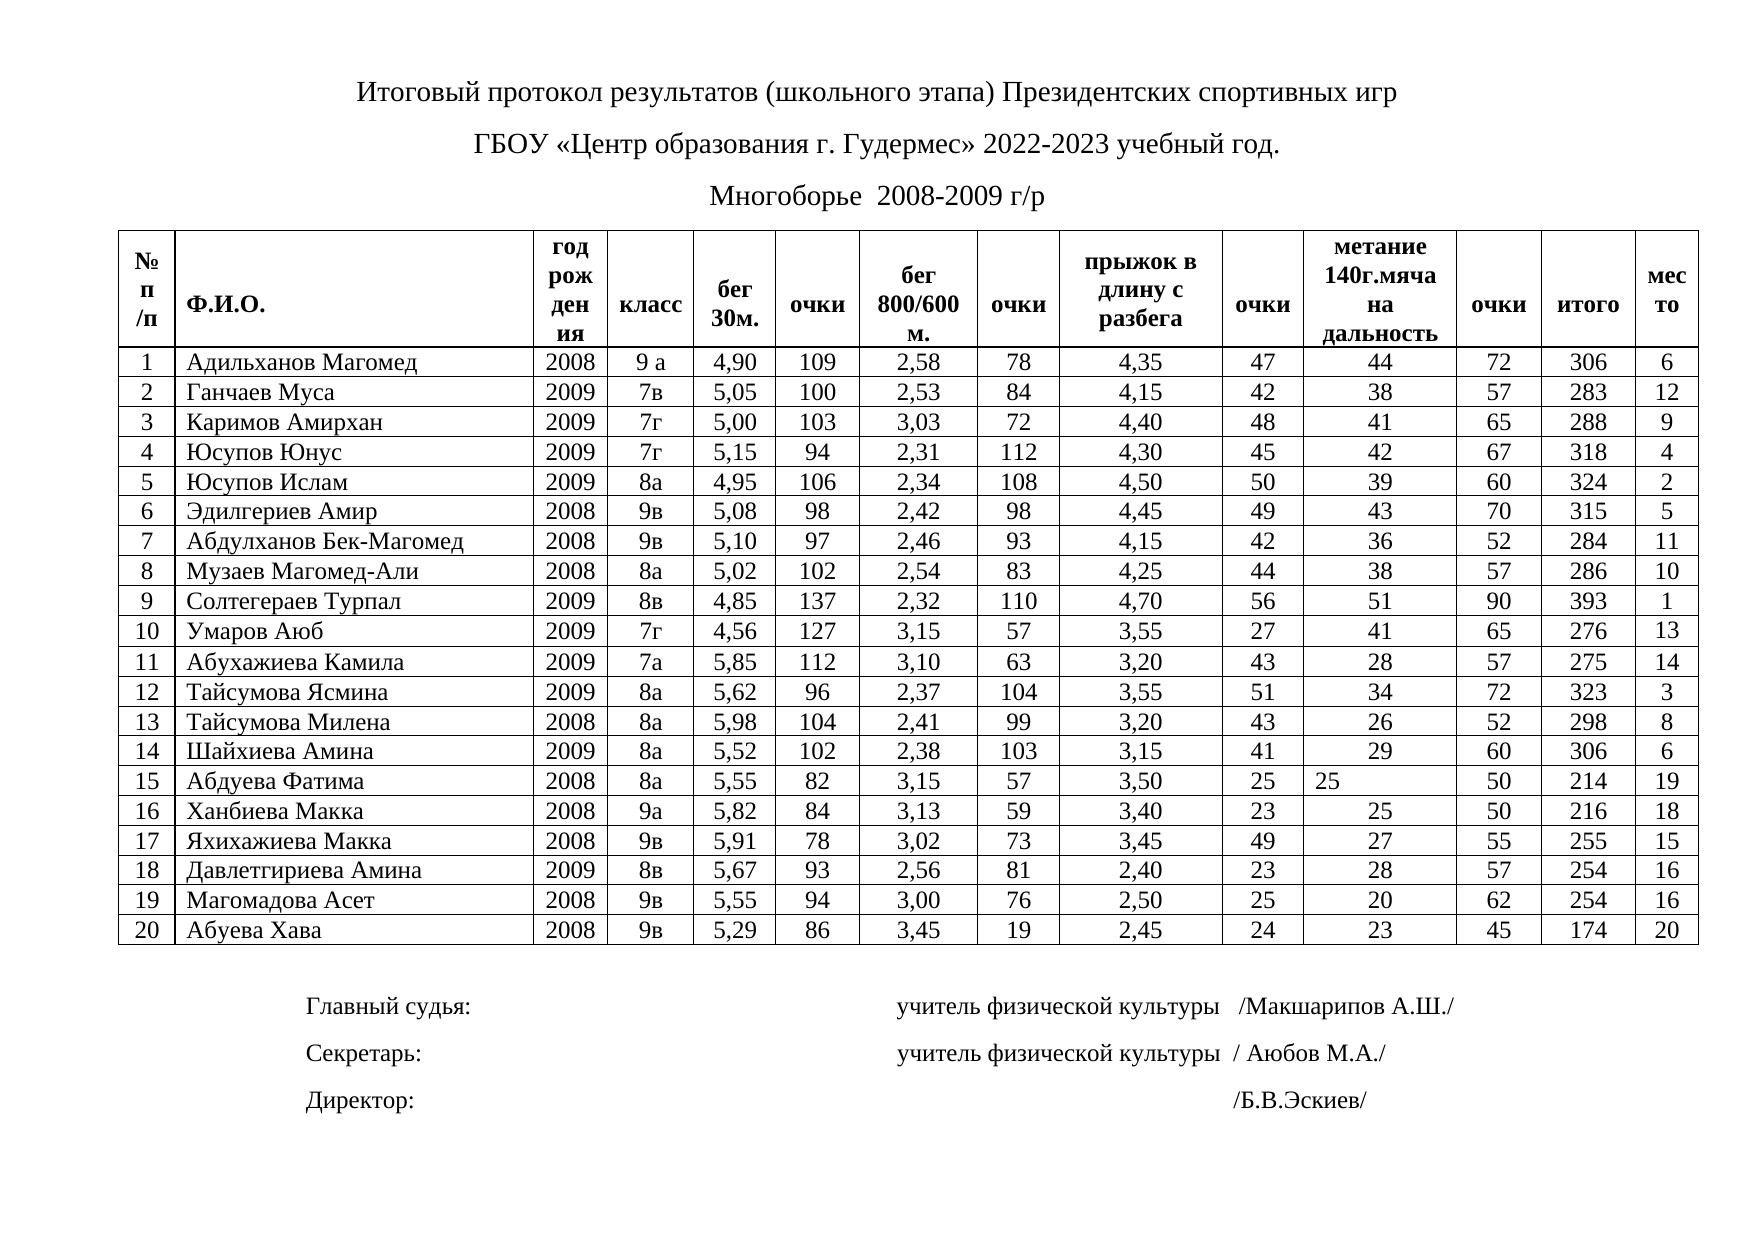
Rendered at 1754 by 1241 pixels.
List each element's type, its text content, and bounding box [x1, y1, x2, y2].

table_cell 9в [608, 496, 693, 525]
table_cell 41 [1223, 736, 1303, 765]
table_header прыжок в длину с разбега [1060, 231, 1222, 346]
table_cell 276 [1542, 616, 1635, 646]
table_cell 25 [1304, 766, 1456, 795]
table_cell 42 [1304, 437, 1456, 466]
table_cell 2,40 [1060, 856, 1222, 884]
table_cell 2,31 [860, 437, 977, 466]
table_cell 50 [1457, 796, 1541, 825]
table_cell 2,58 [860, 348, 977, 376]
table_cell 60 [1457, 467, 1541, 495]
table_cell 5,00 [694, 407, 775, 436]
table_header год рождения [534, 231, 607, 346]
table_cell Юсупов Юнус [176, 437, 533, 466]
table_cell 3 [1636, 677, 1698, 706]
table_cell 27 [1223, 616, 1303, 646]
table_cell 102 [776, 556, 859, 585]
table_cell 10 [119, 616, 174, 646]
table_cell 7а [608, 647, 693, 676]
table_cell 57 [1457, 556, 1541, 585]
table_cell 2008 [534, 556, 607, 585]
table_cell 5,29 [694, 915, 775, 944]
table_cell 4,45 [1060, 496, 1222, 525]
table_cell 8а [608, 677, 693, 706]
table_cell 96 [776, 677, 859, 706]
table_cell 8в [608, 586, 693, 614]
table_cell 3,45 [860, 915, 977, 944]
table_cell 13 [119, 707, 174, 735]
table_cell 2,41 [860, 707, 977, 735]
table_cell 8а [608, 556, 693, 585]
table_cell 93 [776, 856, 859, 884]
table_cell 45 [1223, 437, 1303, 466]
text Итоговый протокол результатов (школьного этапа) Президентских спортивных игр [118, 74, 1636, 107]
table_cell 288 [1542, 407, 1635, 436]
text Главный судья: учитель физической культуры /Макшарипов А.Ш./ [118, 991, 1636, 1020]
table_cell 19 [978, 915, 1059, 944]
table_cell 4,90 [694, 348, 775, 376]
table_cell 84 [776, 796, 859, 825]
text ГБОУ «Центр образования г. Гудермес» 2022-2023 учебный год. [118, 126, 1636, 159]
table_cell 84 [978, 377, 1059, 406]
text Директор: /Б.В.Эскиев/ [118, 1086, 1636, 1114]
table_cell 98 [776, 496, 859, 525]
table_cell 4,35 [1060, 348, 1222, 376]
table_cell 72 [978, 407, 1059, 436]
table_cell 104 [776, 707, 859, 735]
table_cell 29 [1304, 736, 1456, 765]
table_cell Магомадова Асет [176, 885, 533, 914]
table_header очки [1457, 231, 1541, 346]
table_cell Эдилгериев Амир [176, 496, 533, 525]
table_cell 2009 [534, 586, 607, 614]
table_cell 81 [978, 856, 1059, 884]
table_cell 60 [1457, 736, 1541, 765]
table_cell 2008 [534, 826, 607, 854]
table_cell 36 [1304, 526, 1456, 555]
table_cell 2009 [534, 467, 607, 495]
table_cell 2,50 [1060, 885, 1222, 914]
table_cell 2009 [534, 856, 607, 884]
table_cell 255 [1542, 826, 1635, 854]
table_cell 286 [1542, 556, 1635, 585]
table_cell 16 [1636, 856, 1698, 884]
table_cell 2009 [534, 407, 607, 436]
table_cell 17 [119, 826, 174, 854]
table_cell 7 [119, 526, 174, 555]
table_cell 20 [119, 915, 174, 944]
table_cell 2009 [534, 437, 607, 466]
table_cell 112 [776, 647, 859, 676]
table_cell 254 [1542, 885, 1635, 914]
table_cell 44 [1304, 348, 1456, 376]
table_cell 2 [119, 377, 174, 406]
table_cell 100 [776, 377, 859, 406]
table_cell 28 [1304, 856, 1456, 884]
table_cell 49 [1223, 496, 1303, 525]
table_cell 2008 [534, 526, 607, 555]
table_cell 2008 [534, 707, 607, 735]
table_cell 7г [608, 437, 693, 466]
table_cell 283 [1542, 377, 1635, 406]
table_cell 4 [119, 437, 174, 466]
table_cell 214 [1542, 766, 1635, 795]
table_cell 5,62 [694, 677, 775, 706]
table_cell 27 [1304, 826, 1456, 854]
table_cell 9в [608, 885, 693, 914]
table_cell 2009 [534, 377, 607, 406]
table_cell Умаров Аюб [176, 616, 533, 646]
table_cell 3,45 [1060, 826, 1222, 854]
table_cell 4,50 [1060, 467, 1222, 495]
table_cell 15 [1636, 826, 1698, 854]
table_cell 103 [776, 407, 859, 436]
table_cell 174 [1542, 915, 1635, 944]
table_cell Абухажиева Камила [176, 647, 533, 676]
table_cell 14 [119, 736, 174, 765]
table_cell 110 [978, 586, 1059, 614]
table_cell Солтегераев Турпал [176, 586, 533, 614]
table_cell 43 [1304, 496, 1456, 525]
table_cell 4 [1636, 437, 1698, 466]
table_cell 3,15 [860, 766, 977, 795]
table_cell 3,55 [1060, 677, 1222, 706]
table_header Ф.И.О. [176, 231, 533, 346]
table_cell 5,82 [694, 796, 775, 825]
table_cell 19 [119, 885, 174, 914]
table_cell 5,08 [694, 496, 775, 525]
table_cell 49 [1223, 826, 1303, 854]
table_cell 16 [1636, 885, 1698, 914]
table_cell 4,25 [1060, 556, 1222, 585]
table_cell 8 [119, 556, 174, 585]
table_header очки [1223, 231, 1303, 346]
table_cell 9 а [608, 348, 693, 376]
table_header очки [776, 231, 859, 346]
table_cell 57 [1457, 856, 1541, 884]
table_cell 8а [608, 766, 693, 795]
table_cell 2009 [534, 616, 607, 646]
table_cell 6 [119, 496, 174, 525]
table_cell 5,55 [694, 885, 775, 914]
table_cell 59 [978, 796, 1059, 825]
table_cell 18 [119, 856, 174, 884]
table_cell 5,98 [694, 707, 775, 735]
table_cell 2009 [534, 736, 607, 765]
table_cell 76 [978, 885, 1059, 914]
table_cell 102 [776, 736, 859, 765]
table_cell 11 [1636, 526, 1698, 555]
table_cell 48 [1223, 407, 1303, 436]
table_cell 67 [1457, 437, 1541, 466]
table_cell 25 [1304, 796, 1456, 825]
table_cell 52 [1457, 707, 1541, 735]
table_cell 2,53 [860, 377, 977, 406]
table_cell Абдулханов Бек-Магомед [176, 526, 533, 555]
table_cell 12 [119, 677, 174, 706]
table_cell 7в [608, 377, 693, 406]
table_cell 2009 [534, 677, 607, 706]
table_cell 2,34 [860, 467, 977, 495]
table_cell 2008 [534, 796, 607, 825]
table_cell 52 [1457, 526, 1541, 555]
table_cell 3,03 [860, 407, 977, 436]
table_cell 393 [1542, 586, 1635, 614]
table_cell 3,15 [860, 616, 977, 646]
table_cell 5,91 [694, 826, 775, 854]
table_cell Абдуева Фатима [176, 766, 533, 795]
table_cell 8 [1636, 707, 1698, 735]
table_cell 63 [978, 647, 1059, 676]
table_cell 62 [1457, 885, 1541, 914]
table_cell 45 [1457, 915, 1541, 944]
table_cell 9а [608, 796, 693, 825]
table_cell Давлетгириева Амина [176, 856, 533, 884]
table_cell 20 [1304, 885, 1456, 914]
table_cell 47 [1223, 348, 1303, 376]
table_cell 13 [1636, 616, 1698, 646]
table_cell 3,02 [860, 826, 977, 854]
table_cell Музаев Магомед-Али [176, 556, 533, 585]
table_cell 2009 [534, 647, 607, 676]
table_cell Ганчаев Муса [176, 377, 533, 406]
table_cell 56 [1223, 586, 1303, 614]
table_cell 57 [1457, 647, 1541, 676]
table_cell 2,45 [1060, 915, 1222, 944]
table_cell 4,40 [1060, 407, 1222, 436]
table_cell 94 [776, 885, 859, 914]
table_cell 19 [1636, 766, 1698, 795]
table_cell 5 [1636, 496, 1698, 525]
table_cell 9 [1636, 407, 1698, 436]
table_cell 99 [978, 707, 1059, 735]
table_cell 127 [776, 616, 859, 646]
table_cell 38 [1304, 556, 1456, 585]
table_cell 112 [978, 437, 1059, 466]
table_cell 5,67 [694, 856, 775, 884]
table_cell 57 [978, 766, 1059, 795]
table_cell Шайхиева Амина [176, 736, 533, 765]
table_cell 318 [1542, 437, 1635, 466]
table_cell 50 [1457, 766, 1541, 795]
table_cell 104 [978, 677, 1059, 706]
table_cell 7г [608, 407, 693, 436]
table_cell 97 [776, 526, 859, 555]
table_cell 2008 [534, 348, 607, 376]
table_cell 3,10 [860, 647, 977, 676]
table_cell 98 [978, 496, 1059, 525]
table_cell 43 [1223, 647, 1303, 676]
table_cell 216 [1542, 796, 1635, 825]
table_cell 2,46 [860, 526, 977, 555]
table_cell 14 [1636, 647, 1698, 676]
table_cell 16 [119, 796, 174, 825]
table_cell 3,40 [1060, 796, 1222, 825]
table_cell 1 [1636, 586, 1698, 614]
table_cell 12 [1636, 377, 1698, 406]
table_cell 108 [978, 467, 1059, 495]
table_cell Тайсумова Милена [176, 707, 533, 735]
table_header очки [978, 231, 1059, 346]
table_cell 20 [1636, 915, 1698, 944]
table_cell 9 [119, 586, 174, 614]
table_header № п/п [119, 231, 174, 346]
table_cell 82 [776, 766, 859, 795]
table_cell 5,05 [694, 377, 775, 406]
table_cell 15 [119, 766, 174, 795]
table_cell 103 [978, 736, 1059, 765]
table_cell 3,15 [1060, 736, 1222, 765]
table_cell 4,70 [1060, 586, 1222, 614]
table_cell 51 [1223, 677, 1303, 706]
table_cell 5,52 [694, 736, 775, 765]
table_cell 137 [776, 586, 859, 614]
table_header место [1636, 231, 1698, 346]
table_cell 57 [978, 616, 1059, 646]
table_cell 57 [1457, 377, 1541, 406]
table_cell Абуева Хава [176, 915, 533, 944]
table_cell Тайсумова Ясмина [176, 677, 533, 706]
table_cell 8а [608, 467, 693, 495]
table_cell 55 [1457, 826, 1541, 854]
table_cell 1 [119, 348, 174, 376]
table_cell 25 [1223, 885, 1303, 914]
text Секретарь: учитель физической культуры / Аюбов М.А./ [118, 1038, 1636, 1067]
table_cell 24 [1223, 915, 1303, 944]
table_cell 3,13 [860, 796, 977, 825]
table_cell 254 [1542, 856, 1635, 884]
table_cell 323 [1542, 677, 1635, 706]
table_cell 6 [1636, 736, 1698, 765]
table_cell 3,50 [1060, 766, 1222, 795]
table_cell 4,30 [1060, 437, 1222, 466]
table_header итого [1542, 231, 1635, 346]
table_cell 43 [1223, 707, 1303, 735]
table_cell 5,15 [694, 437, 775, 466]
table_cell 2 [1636, 467, 1698, 495]
table_cell 94 [776, 437, 859, 466]
table_cell 284 [1542, 526, 1635, 555]
table_cell 41 [1304, 407, 1456, 436]
table_cell 9в [608, 826, 693, 854]
table_header бег 800/600м. [860, 231, 977, 346]
table_cell 78 [978, 348, 1059, 376]
table_cell 38 [1304, 377, 1456, 406]
table_cell 6 [1636, 348, 1698, 376]
table_cell 83 [978, 556, 1059, 585]
table_cell 2,37 [860, 677, 977, 706]
table_cell 42 [1223, 377, 1303, 406]
table_cell 93 [978, 526, 1059, 555]
table_cell 34 [1304, 677, 1456, 706]
table_cell 3,20 [1060, 647, 1222, 676]
table_cell 8в [608, 856, 693, 884]
table_cell 65 [1457, 616, 1541, 646]
table_cell 4,85 [694, 586, 775, 614]
table_cell 72 [1457, 677, 1541, 706]
table_cell 18 [1636, 796, 1698, 825]
table_cell Яхихажиева Макка [176, 826, 533, 854]
table_cell 2008 [534, 496, 607, 525]
table_cell 51 [1304, 586, 1456, 614]
table_cell 2,42 [860, 496, 977, 525]
table_cell 298 [1542, 707, 1635, 735]
table_cell 3,55 [1060, 616, 1222, 646]
table_header метание 140г.мяча на дальность [1304, 231, 1456, 346]
table_cell 72 [1457, 348, 1541, 376]
table_cell 44 [1223, 556, 1303, 585]
table_cell 5,02 [694, 556, 775, 585]
table_cell 109 [776, 348, 859, 376]
table_cell 2,38 [860, 736, 977, 765]
table_cell 23 [1223, 796, 1303, 825]
table_cell 10 [1636, 556, 1698, 585]
table_cell 23 [1223, 856, 1303, 884]
table_cell 7г [608, 616, 693, 646]
text Многоборье 2008-2009 г/р [118, 178, 1636, 212]
table_cell 23 [1304, 915, 1456, 944]
table_cell 106 [776, 467, 859, 495]
table_cell 2008 [534, 885, 607, 914]
table_cell 78 [776, 826, 859, 854]
table_cell 4,95 [694, 467, 775, 495]
table_cell 86 [776, 915, 859, 944]
table_cell 2,56 [860, 856, 977, 884]
table_cell 41 [1304, 616, 1456, 646]
table_cell 306 [1542, 348, 1635, 376]
table_cell 39 [1304, 467, 1456, 495]
table_cell 42 [1223, 526, 1303, 555]
table_cell 324 [1542, 467, 1635, 495]
table_cell 28 [1304, 647, 1456, 676]
table_cell Каримов Амирхан [176, 407, 533, 436]
table_cell 70 [1457, 496, 1541, 525]
table_cell 306 [1542, 736, 1635, 765]
table_cell 8а [608, 707, 693, 735]
table_cell 5 [119, 467, 174, 495]
table_cell 4,15 [1060, 377, 1222, 406]
table_cell 3,00 [860, 885, 977, 914]
table_cell 26 [1304, 707, 1456, 735]
table_cell 3,20 [1060, 707, 1222, 735]
table_cell 275 [1542, 647, 1635, 676]
table_cell 9в [608, 915, 693, 944]
table_cell Юсупов Ислам [176, 467, 533, 495]
table_cell 25 [1223, 766, 1303, 795]
table_header класс [608, 231, 693, 346]
table_cell 73 [978, 826, 1059, 854]
table_cell 2,32 [860, 586, 977, 614]
table_cell 90 [1457, 586, 1541, 614]
table_cell 5,55 [694, 766, 775, 795]
table_cell 3 [119, 407, 174, 436]
table_cell 5,85 [694, 647, 775, 676]
table_cell Ханбиева Макка [176, 796, 533, 825]
table_cell 50 [1223, 467, 1303, 495]
table_cell 11 [119, 647, 174, 676]
table_cell 2,54 [860, 556, 977, 585]
table_cell 4,15 [1060, 526, 1222, 555]
table_cell Адильханов Магомед [176, 348, 533, 376]
table_cell 315 [1542, 496, 1635, 525]
table_cell 5,10 [694, 526, 775, 555]
table_cell 4,56 [694, 616, 775, 646]
table_cell 2008 [534, 915, 607, 944]
table_cell 9в [608, 526, 693, 555]
table_header бег 30м. [694, 231, 775, 346]
table_cell 65 [1457, 407, 1541, 436]
table_cell 2008 [534, 766, 607, 795]
table_cell 8а [608, 736, 693, 765]
